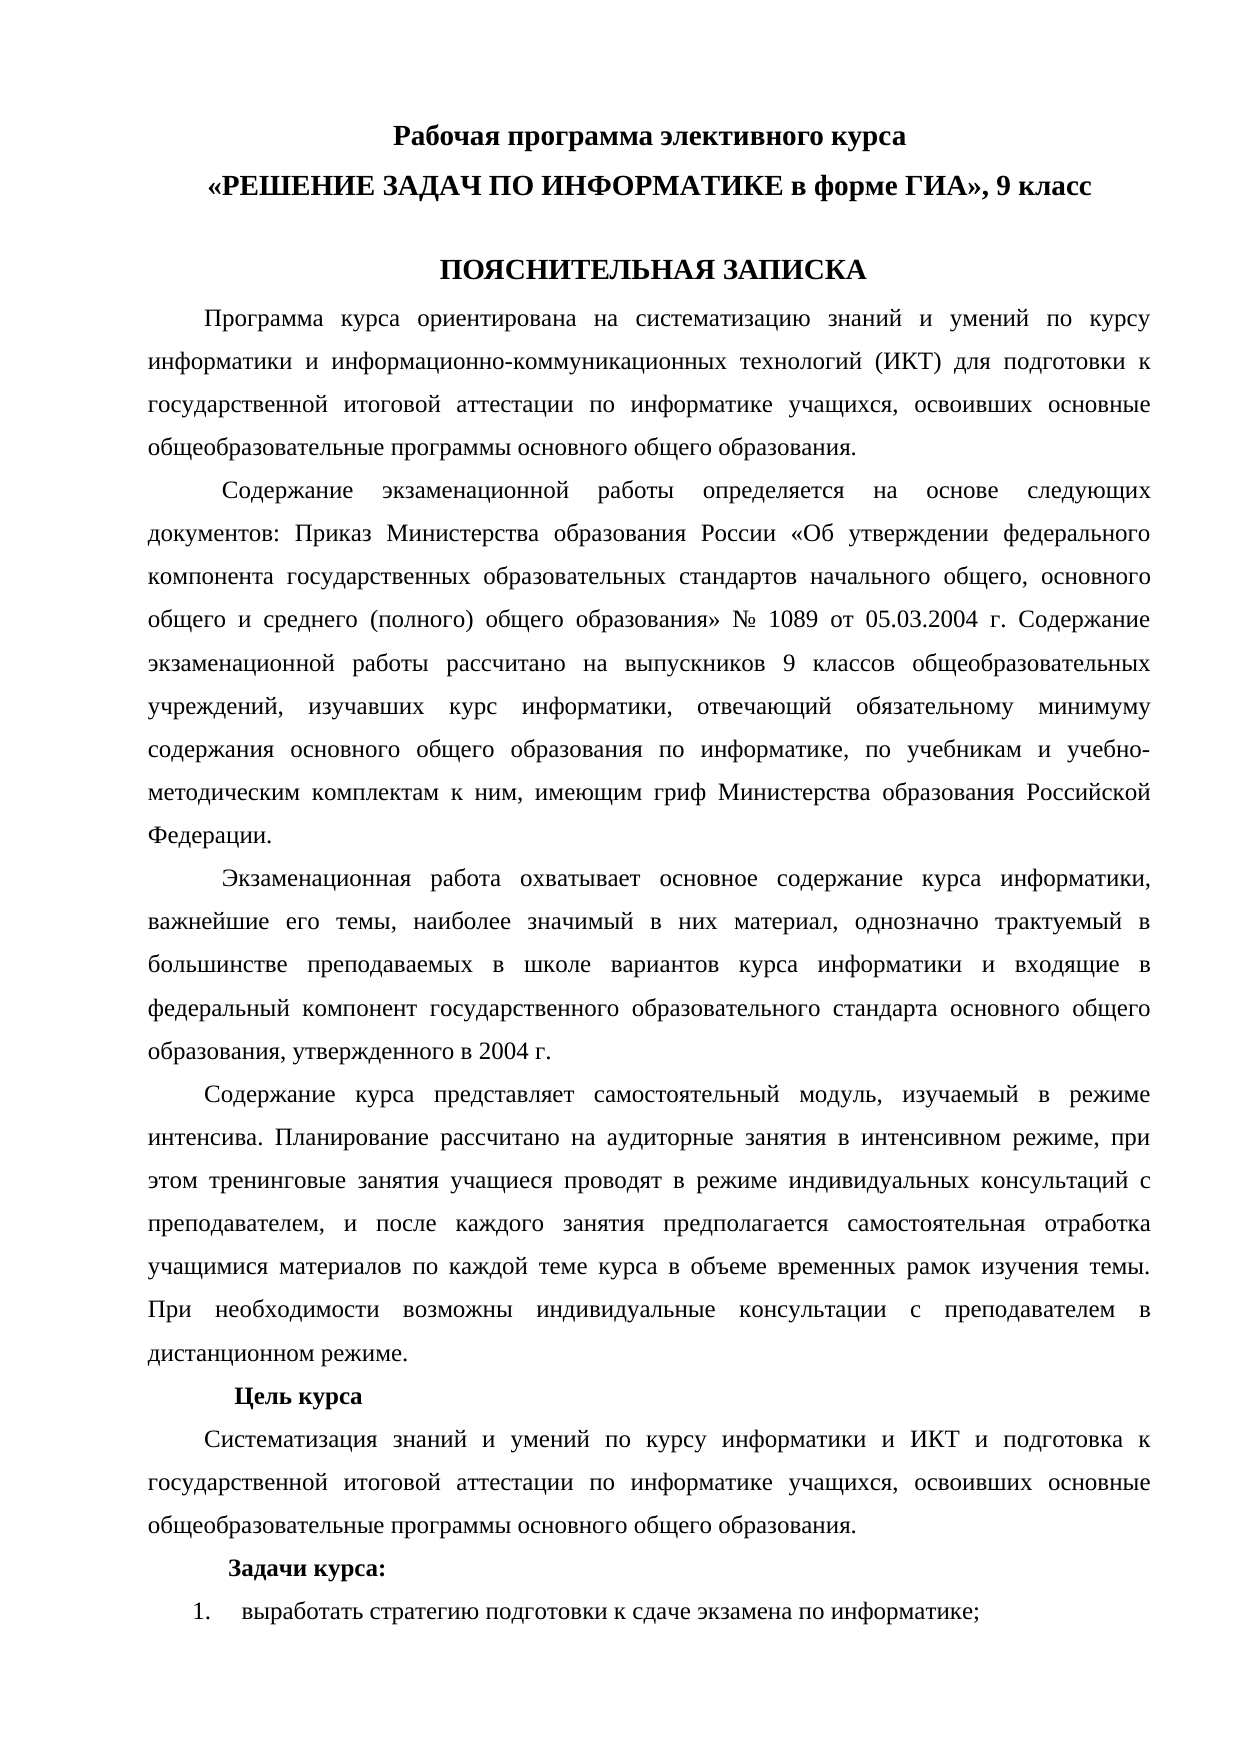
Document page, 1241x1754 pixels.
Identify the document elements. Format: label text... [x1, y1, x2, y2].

text Экзаменационная работа охватывает основное содержание курса информатики, важнейшие его темы, наиболее значимый в них материал, однозначно трактуемый в большинстве преподаваемых в школе вариантов курса информатики и входящие в федеральный компонент государственного образовательного стандарта основного общего образования, утвержденного в 2004 г. [148, 863, 1152, 1064]
subtitle Рабочая программа элективного курса [148, 118, 1152, 152]
text Содержание курса представляет самостоятельный модуль, изучаемый в режиме интенсива. Планирование рассчитано на аудиторные занятия в интенсивном режиме, при этом тренинговые занятия учащиеся проводят в режиме индивидуальных консультаций с преподавателем, и после каждого занятия предполагается самостоятельная отработка учащимися материалов по каждой теме курса в объеме временных рамок изучения темы. При необходимости возможны индивидуальные консультации с преподавателем в дистанционном режиме. [148, 1079, 1152, 1366]
text Программа курса ориентирована на систематизацию знаний и умений по курсу информатики и информационно-коммуникационных технологий (ИКТ) для подготовки к государственной итоговой аттестации по информатике учащихся, освоивших основные общеобразовательные программы основного общего образования. [148, 303, 1152, 461]
list выработать стратегию подготовки к сдаче экзамена по информатике; [192, 1596, 1152, 1625]
text Цель курса [148, 1381, 1152, 1409]
text Систематизация знаний и умений по курсу информатики и ИКТ и подготовка к государственной итоговой аттестации по информатике учащихся, освоивших основные общеобразовательные программы основного общего образования. [148, 1424, 1152, 1539]
text Задачи курса: [148, 1553, 1152, 1582]
text «РЕШЕНИЕ ЗАДАЧ ПО ИНФОРМАТИКЕ в форме ГИА», 9 класс [148, 168, 1152, 202]
text Содержание экзаменационной работы определяется на основе следующих документов: Приказ Министерства образования России «Об утверждении федерального компонента государственных образовательных стандартов начального общего, основного общего и среднего (полного) общего образования» № 1089 от 05.03.2004 г. Содержание экзаменационной работы рассчитано на выпускников 9 классов общеобразовательных учреждений, изучавших курс информатики, отвечающий обязательному минимуму содержания основного общего образования по информатике, по учебникам и учебно-методическим комплектам к ним, имеющим гриф Министерства образования Российской Федерации. [148, 475, 1152, 849]
subtitle ПОЯСНИТЕЛЬНАЯ ЗАПИСКА [148, 252, 1152, 286]
